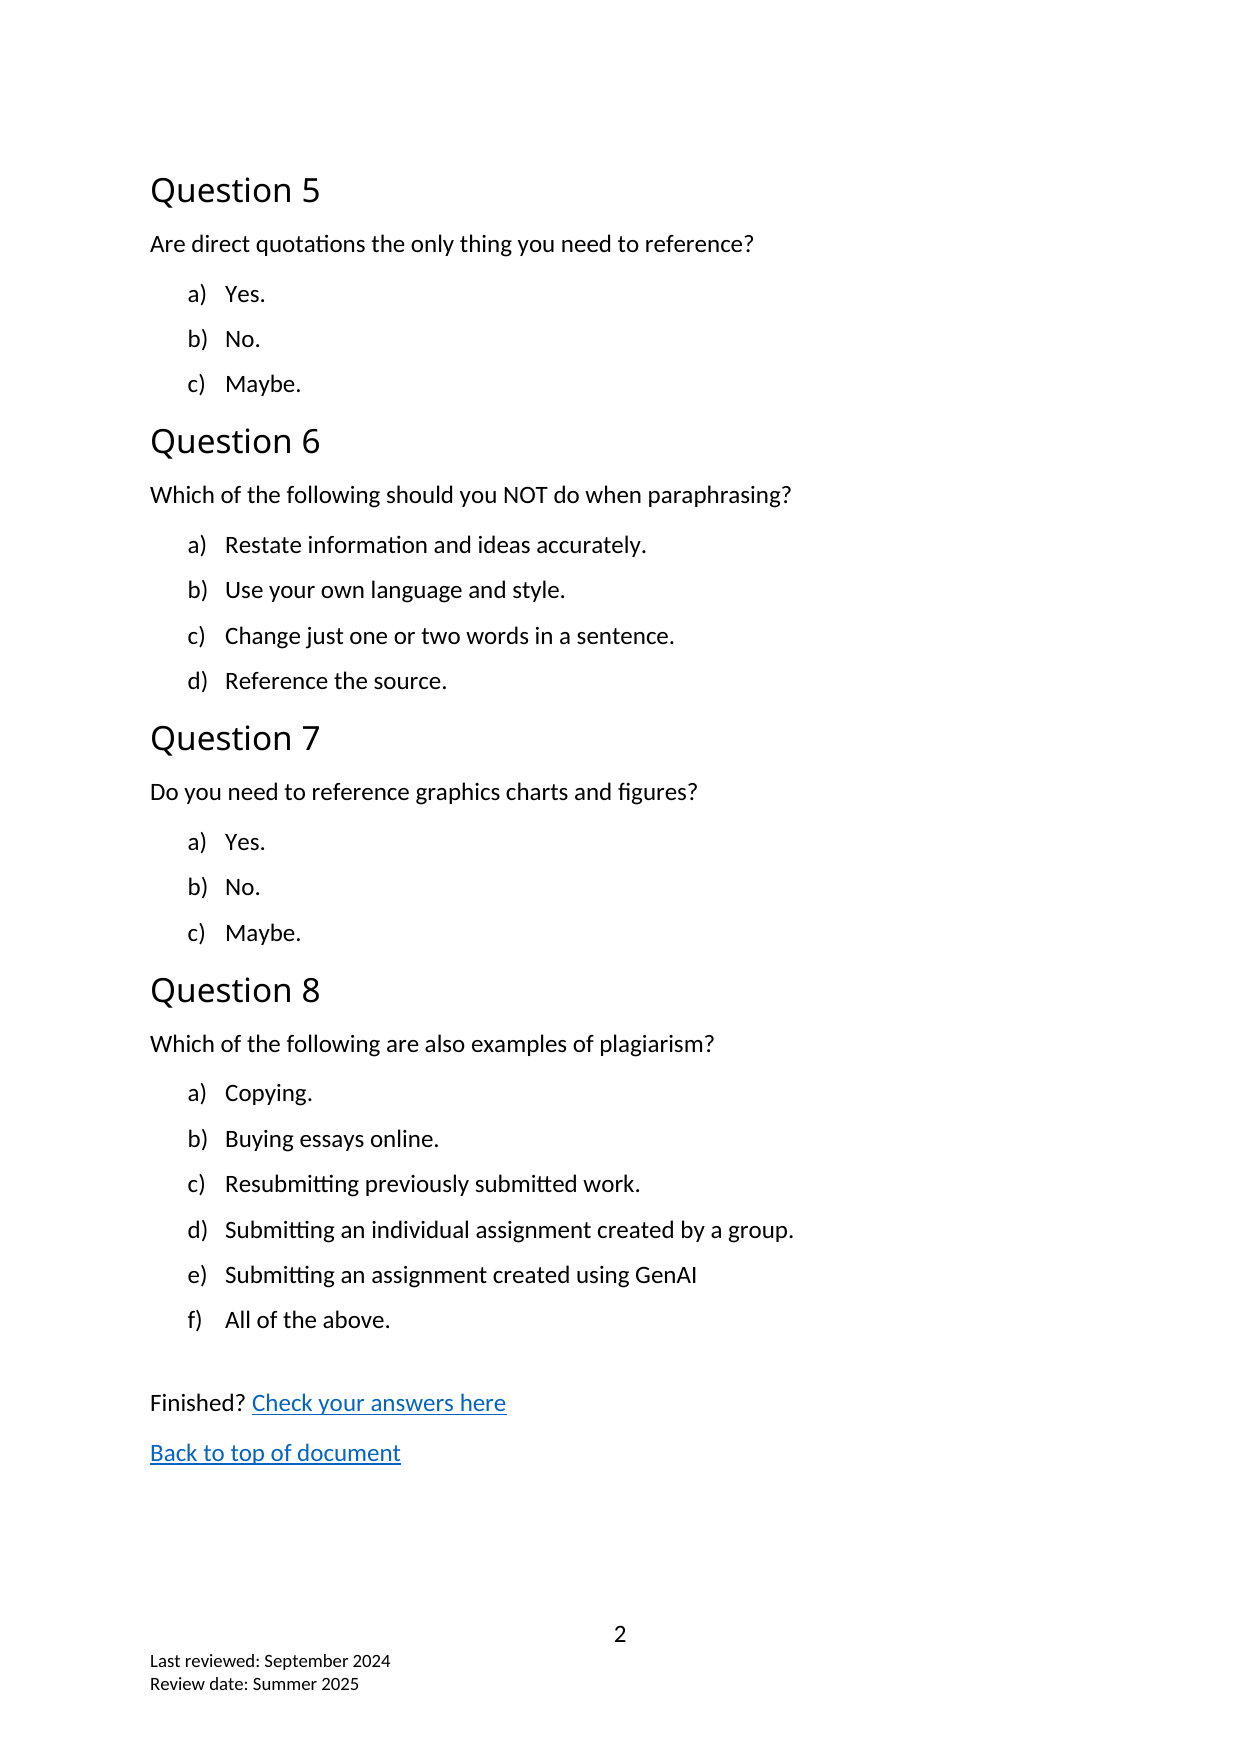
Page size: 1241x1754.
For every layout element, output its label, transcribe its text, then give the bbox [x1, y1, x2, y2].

list Use your own language and style. [187, 574, 1090, 605]
list Maybe. [187, 917, 1090, 947]
subtitle Question 8 [150, 966, 1090, 1012]
list Change just one or two words in a sentence. [187, 620, 1090, 651]
list Submitting an assignment created using GenAI [187, 1259, 1090, 1290]
list Buying essays online. [187, 1123, 1090, 1153]
text Which of the following are also examples of plagiarism? [150, 1028, 1090, 1058]
list All of the above. [187, 1304, 1090, 1335]
list Copying. [187, 1077, 1090, 1108]
list Maybe. [187, 368, 1090, 399]
subtitle Question 5 [150, 167, 1090, 212]
list Submitting an individual assignment created by a group. [187, 1214, 1090, 1244]
list No. [187, 323, 1090, 354]
list Reference the source. [187, 665, 1090, 696]
text Do you need to reference graphics charts and figures? [150, 776, 1090, 807]
text Are direct quotations the only thing you need to reference? [150, 228, 1090, 259]
text Which of the following should you NOT do when paraphrasing? [150, 479, 1090, 510]
list No. [187, 871, 1090, 902]
list Yes. [187, 278, 1090, 308]
list Yes. [187, 826, 1090, 857]
list Resubmitting previously submitted work. [187, 1168, 1090, 1199]
text Back to top of document [150, 1437, 1090, 1468]
text Finished? Check your answers here [150, 1387, 1090, 1418]
subtitle Question 7 [150, 715, 1090, 760]
subtitle Question 6 [150, 418, 1090, 463]
list Restate information and ideas accurately. [187, 529, 1090, 560]
